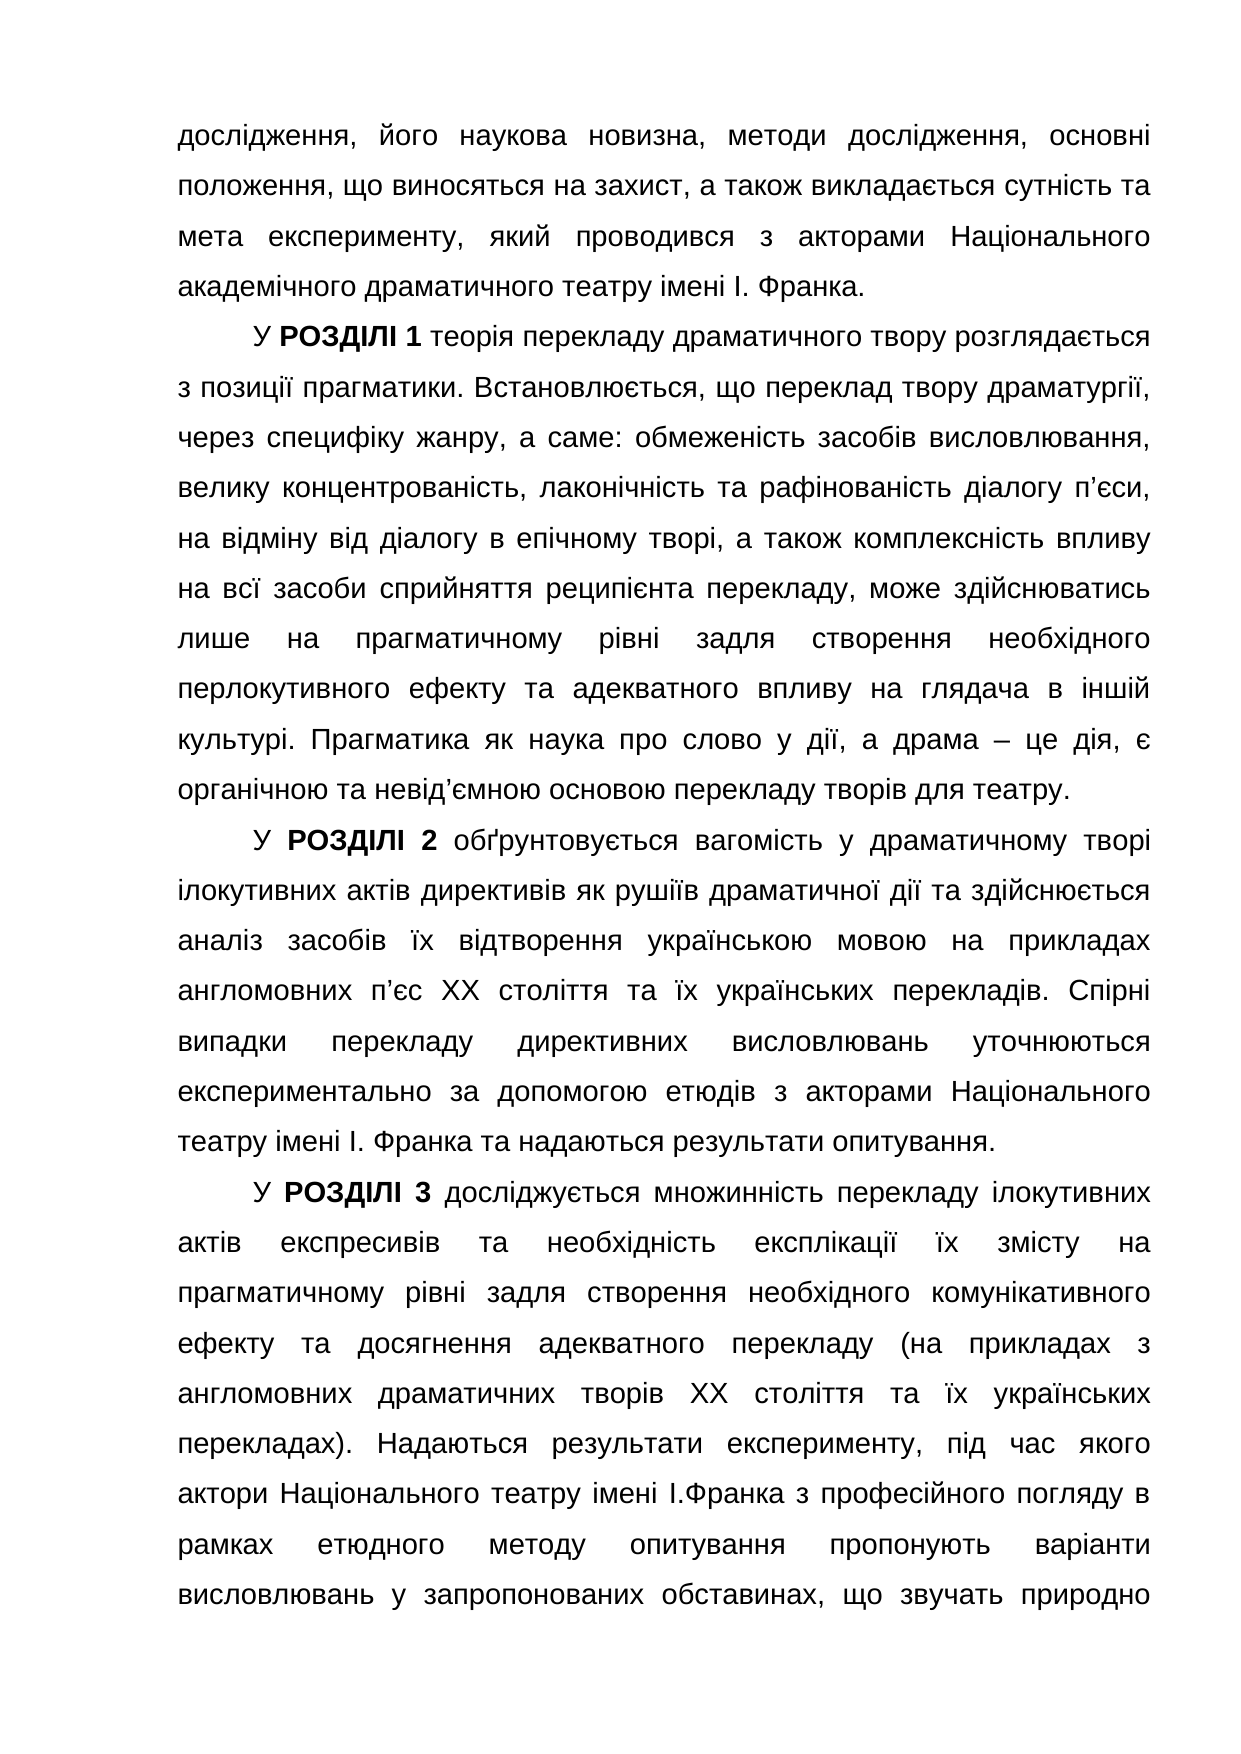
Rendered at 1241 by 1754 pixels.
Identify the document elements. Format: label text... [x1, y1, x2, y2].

text У РОЗДІЛІ 1 теорія перекладу драматичного твору розглядається з позиції прагматики. Встановлюється, що переклад твору драматургії, через специфіку жанру, а саме: обмеженість засобів висловлювання, велику концентрованість, лаконічність та рафінованість діалогу п’єси, на відміну від діалогу в епічному творі, а також комплексність впливу на всї засоби сприйняття реципієнта перекладу, може здійснюватись лише на прагматичному рівні задля створення необхідного перлокутивного ефекту та адекватного впливу на глядача в іншій культурі. Прагматика як наука про слово у дії, а драма – це дія, є органічною та невід’ємною основою перекладу творів для театру. [177, 319, 1152, 806]
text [177, 118, 1152, 303]
text У РОЗДІЛІ 2 обґрунтовується вагомість у драматичному творі ілокутивних актів директивів як рушіїв драматичної дії та здійснюється аналіз засобів їх відтворення українською мовою на прикладах англомовних п’єс ХХ століття та їх українських перекладів. Спірні випадки перекладу директивних висловлювань уточнюються експериментально за допомогою етюдів з акторами Національного театру імені І. Франка та надаються результати опитування. [177, 822, 1152, 1158]
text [177, 1175, 1152, 1611]
